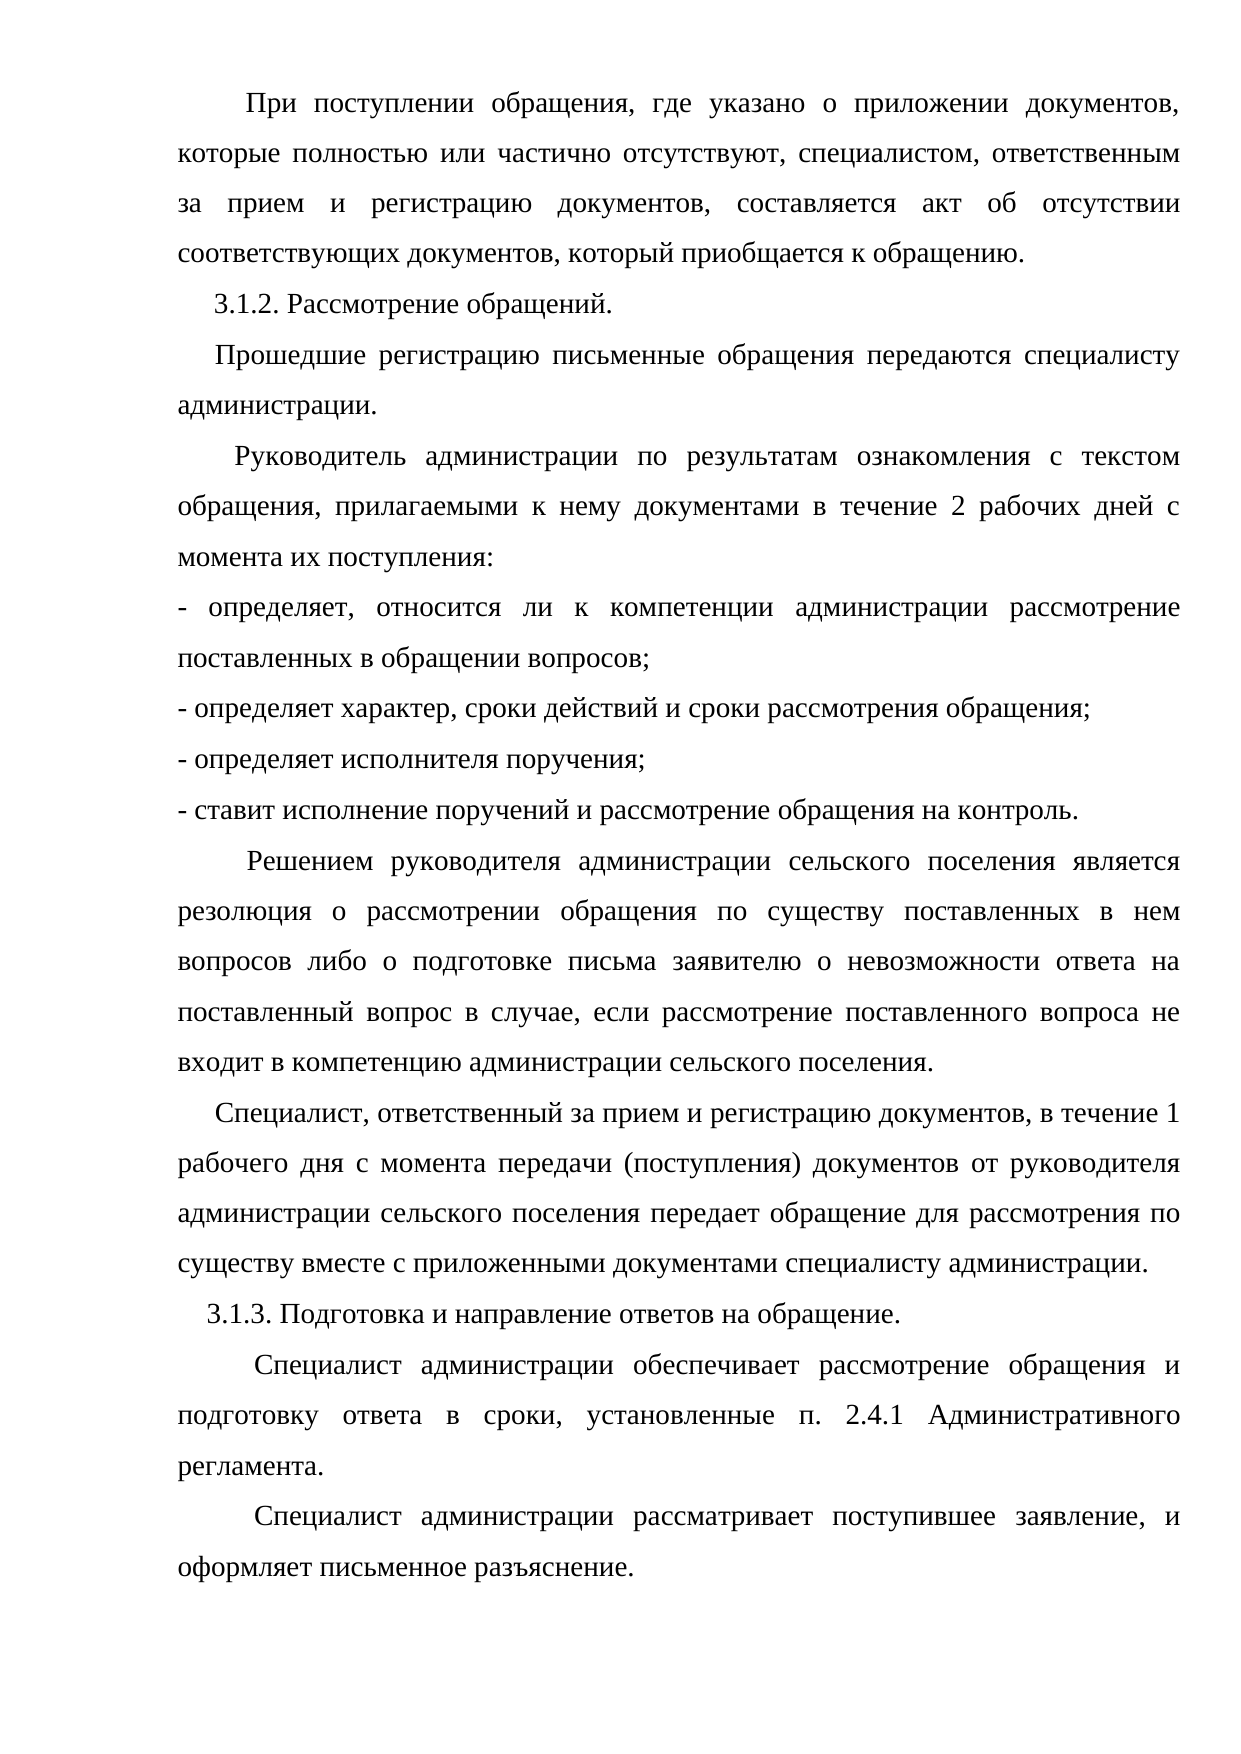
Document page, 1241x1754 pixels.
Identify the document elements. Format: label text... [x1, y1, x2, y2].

text Прошедшие регистрацию письменные обращения передаются специалисту администрации. [177, 337, 1181, 421]
text - определяет характер, сроки действий и сроки рассмотрения обращения; [177, 691, 1181, 724]
text - определяет исполнителя поручения; [177, 741, 1181, 775]
text 3.1.2. Рассмотрение обращений. [177, 286, 1181, 320]
text - ставит исполнение поручений и рассмотрение обращения на контроль. [177, 792, 1181, 826]
text Руководитель администрации по результатам ознакомления с текстом обращения, прилагаемыми к нему документами в течение 2 рабочих дней с момента их поступления: [177, 438, 1181, 572]
text Специалист администрации обеспечивает рассмотрение обращения и подготовку ответа в сроки, установленные п. 2.4.1 Административного регламента. [177, 1347, 1181, 1481]
text Специалист, ответственный за прием и регистрацию документов, в течение 1 рабочего дня с момента передачи (поступления) документов от руководителя администрации сельского поселения передает обращение для рассмотрения по существу вместе с приложенными документами специалисту администрации. [177, 1095, 1181, 1279]
text - определяет, относится ли к компетенции администрации рассмотрение поставленных в обращении вопросов; [177, 589, 1181, 673]
text 3.1.3. Подготовка и направление ответов на обращение. [177, 1296, 1181, 1330]
text Решением руководителя администрации сельского поселения является резолюция о рассмотрении обращения по существу поставленных в нем вопросов либо о подготовке письма заявителю о невозможности ответа на поставленный вопрос в случае, если рассмотрение поставленного вопроса не входит в компетенцию администрации сельского поселения. [177, 843, 1181, 1077]
text При поступлении обращения, где указано о приложении документов, которые полностью или частично отсутствуют, специалистом, ответственным за прием и регистрацию документов, составляется акт об отсутствии соответствующих документов, который приобщается к обращению. [177, 85, 1181, 269]
text Специалист администрации рассматривает поступившее заявление, и оформляет письменное разъяснение. [177, 1498, 1181, 1582]
